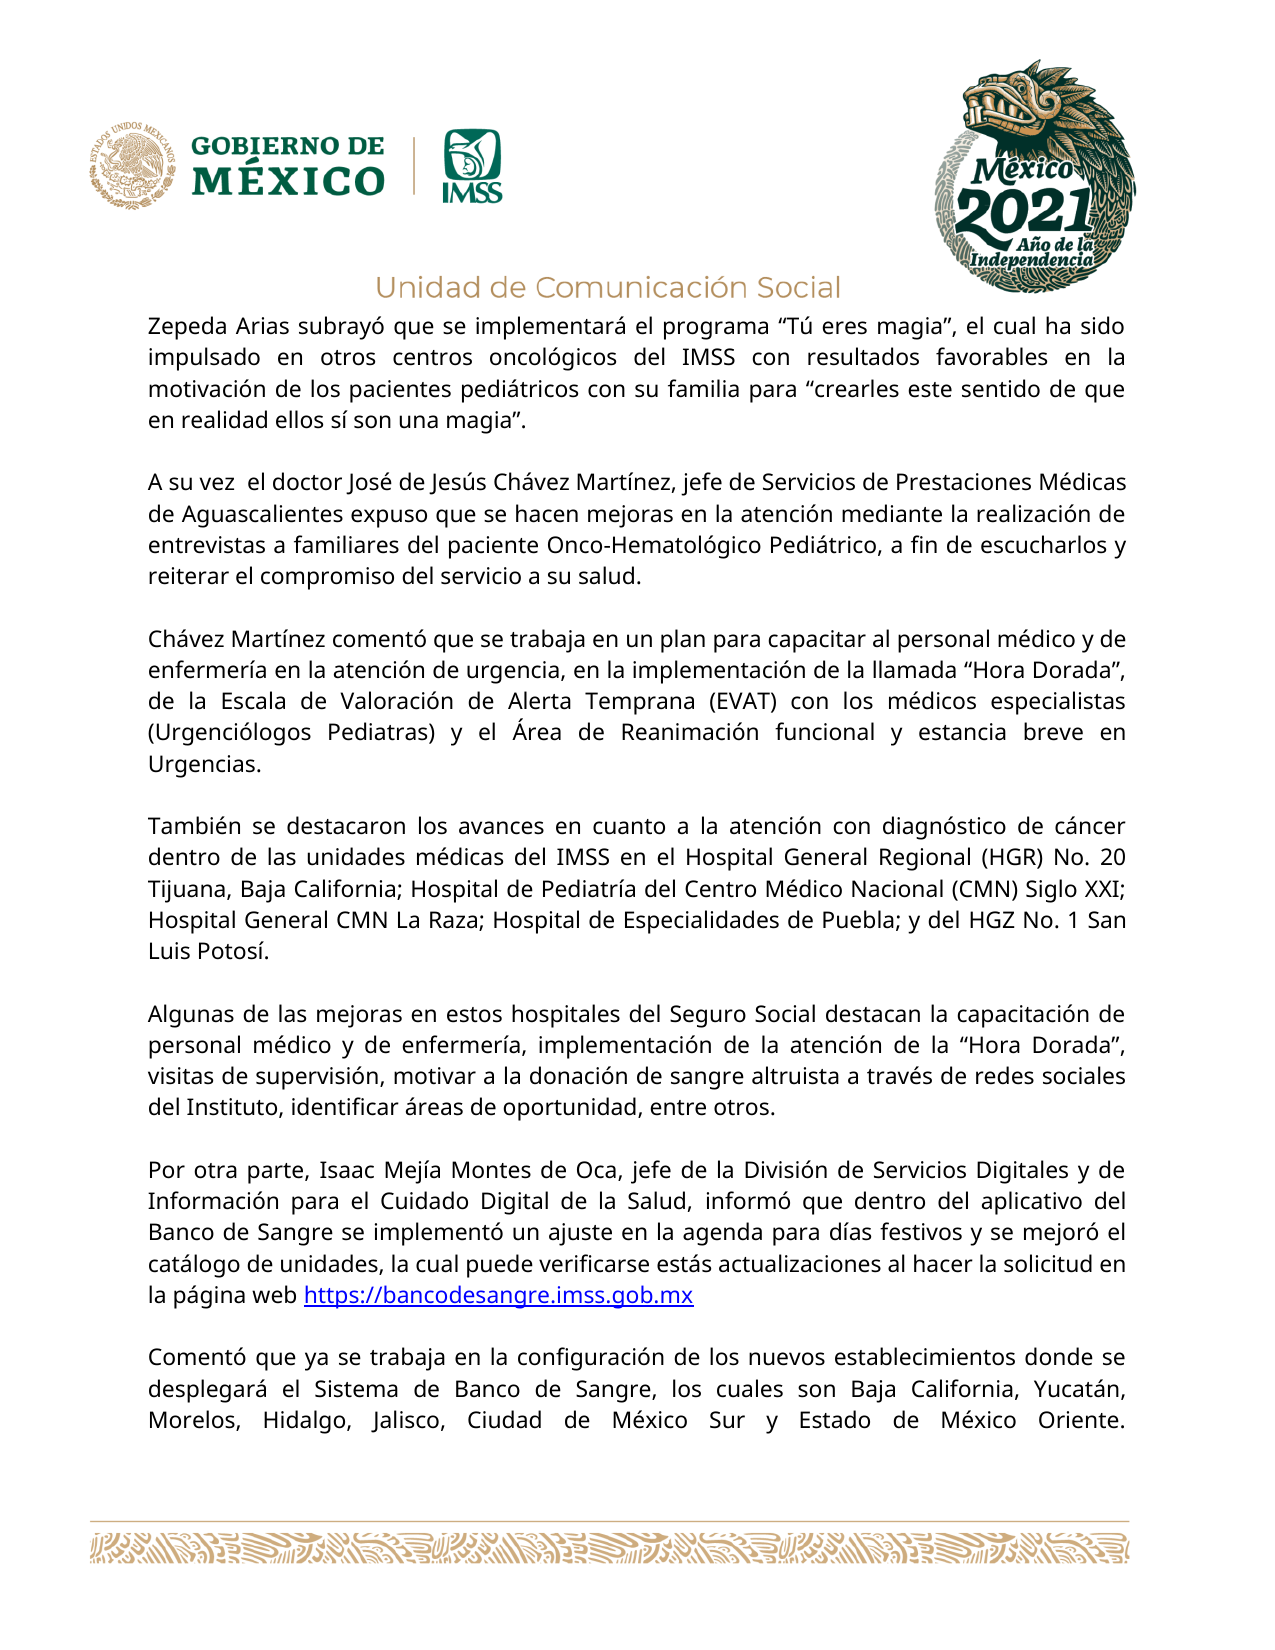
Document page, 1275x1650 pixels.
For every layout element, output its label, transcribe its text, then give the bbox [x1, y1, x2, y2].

text Chávez Martínez comentó que se trabaja en un plan para capacitar al personal médico y de enfermería en la atención de urgencia, en la implementación de la llamada “Hora Dorada”, de la Escala de Valoración de Alerta Temprana (EVAT) con los médicos especialistas (Urgenciólogos Pediatras) y el Área de Reanimación funcional y estancia breve en Urgencias. [148, 623, 1127, 779]
text También se destacaron los avances en cuanto a la atención con diagnóstico de cáncer dentro de las unidades médicas del IMSS en el Hospital General Regional (HGR) No. 20 Tijuana, Baja California; Hospital de Pediatría del Centro Médico Nacional (CMN) Siglo XXI; Hospital General CMN La Raza; Hospital de Especialidades de Puebla; y del HGZ No. 1 San Luis Potosí. [148, 810, 1127, 966]
picture [0, 1484, 1247, 1650]
text Comentó que ya se trabaja en la configuración de los nuevos establecimientos donde se desplegará el Sistema de Banco de Sangre, los cuales son Baja California, Yucatán, Morelos, Hidalgo, Jalisco, Ciudad de México Sur y Estado de México Oriente. [148, 1341, 1127, 1463]
text A su vez el doctor José de Jesús Chávez Martínez, jefe de Servicios de Prestaciones Médicas de Aguascalientes expuso que se hacen mejoras en la atención mediante la realización de entrevistas a familiares del paciente Onco-Hematológico Pediátrico, a fin de escucharlos y reiterar el compromiso del servicio a su salud. [148, 466, 1127, 591]
picture [0, 0, 1245, 405]
text Zepeda Arias subrayó que se implementará el programa “Tú eres magia”, el cual ha sido impulsado en otros centros oncológicos del IMSS con resultados favorables en la motivación de los pacientes pediátricos con su familia para “crearles este sentido de que en realidad ellos sí son una magia”. [148, 310, 1127, 435]
text Por otra parte, Isaac Mejía Montes de Oca, jefe de la División de Servicios Digitales y de Información para el Cuidado Digital de la Salud, informó que dentro del aplicativo del Banco de Sangre se implementó un ajuste en la agenda para días festivos y se mejoró el catálogo de unidades, la cual puede verificarse estás actualizaciones al hacer la solicitud en la página web https://bancodesangre.imss.gob.mx [148, 1154, 1127, 1310]
text Algunas de las mejoras en estos hospitales del Seguro Social destacan la capacitación de personal médico y de enfermería, implementación de la atención de la “Hora Dorada”, visitas de supervisión, motivar a la donación de sangre altruista a través de redes sociales del Instituto, identificar áreas de oportunidad, entre otros. [148, 998, 1127, 1123]
